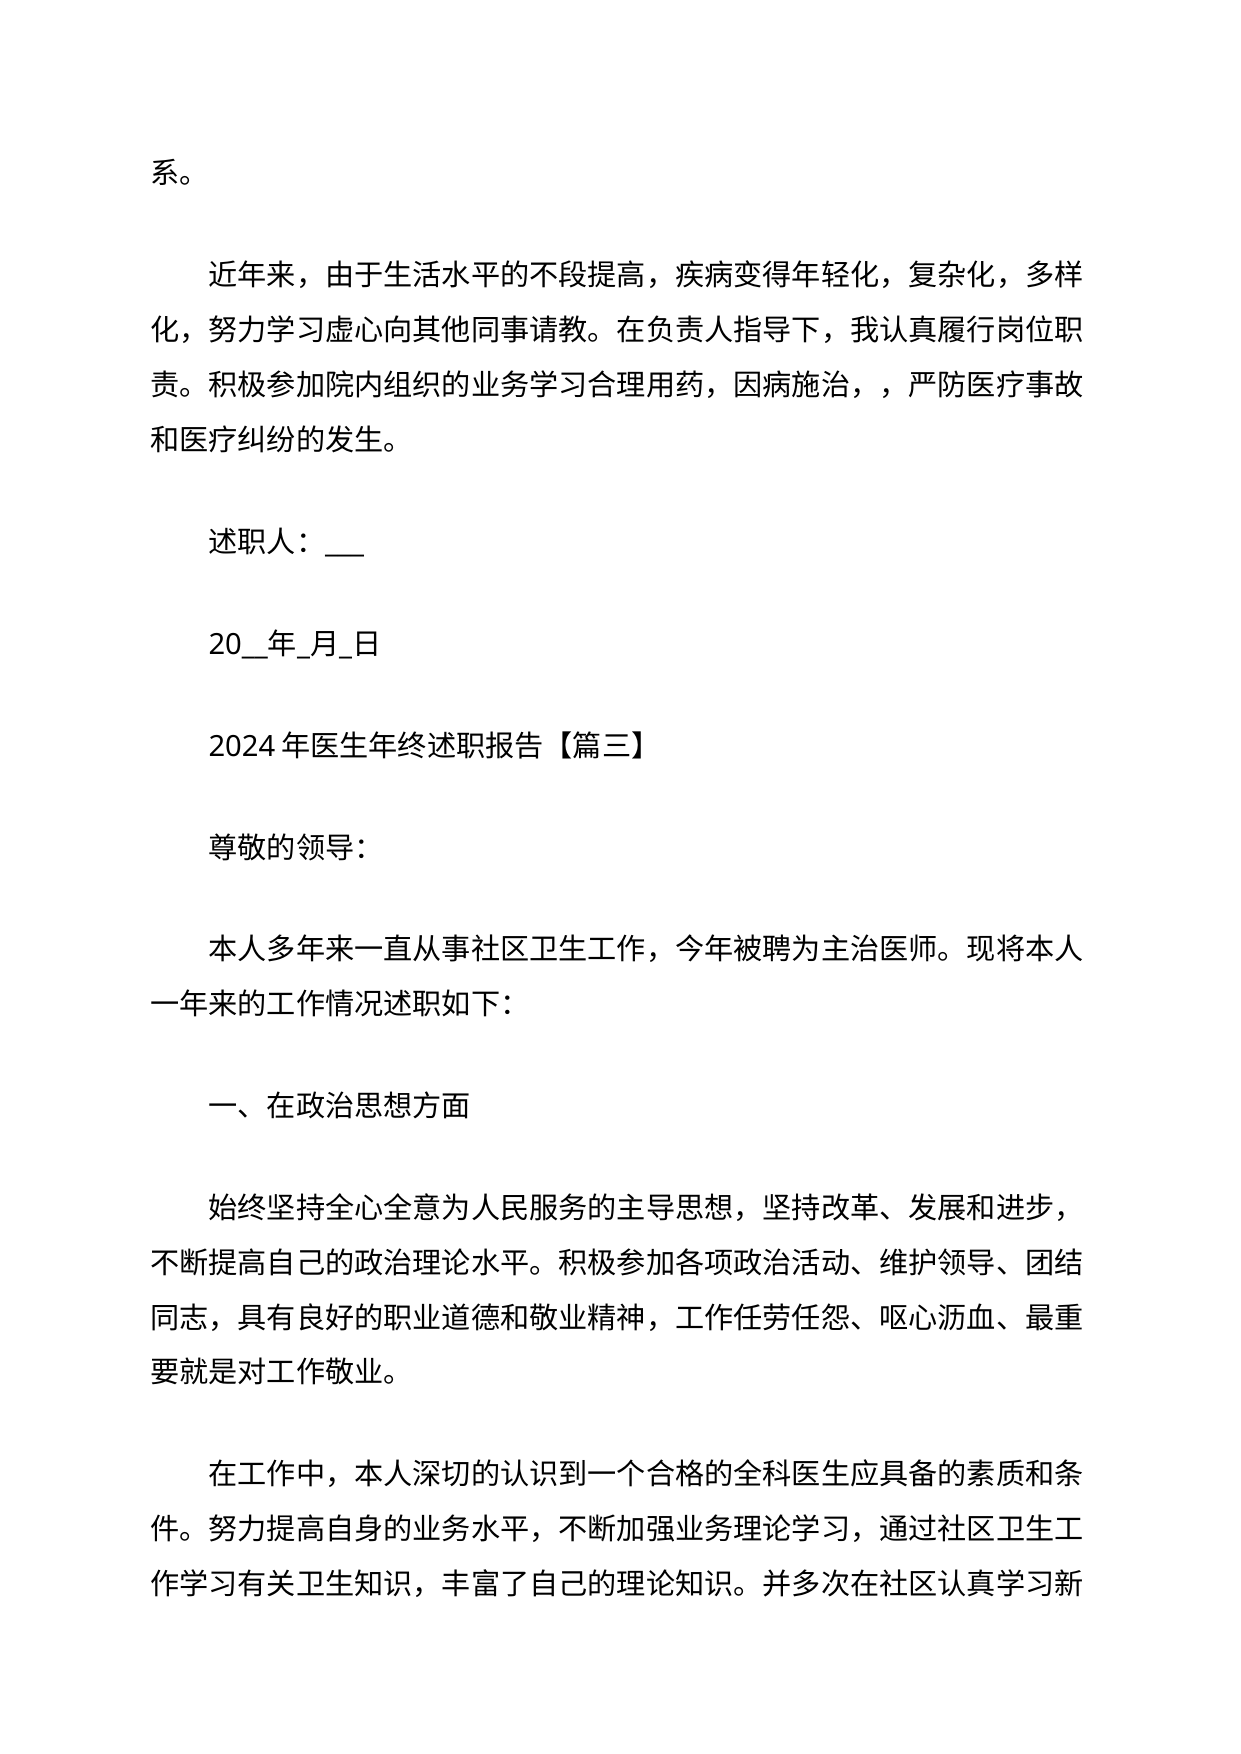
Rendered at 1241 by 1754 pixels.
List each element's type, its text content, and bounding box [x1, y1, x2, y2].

text 始终坚持全心全意为人民服务的主导思想，坚持改革、发展和进步，不断提高自己的政治理论水平。积极参加各项政治活动、维护领导、团结同志，具有良好的职业道德和敬业精神，工作任劳任怨、呕心沥血、最重要就是对工作敬业。 [150, 1184, 1090, 1391]
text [150, 1451, 1090, 1603]
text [150, 150, 1090, 192]
text 2024年医生年终述职报告【篇三】 [150, 722, 1090, 764]
text 一、在政治思想方面 [150, 1083, 1090, 1125]
text 近年来，由于生活水平的不段提高，疾病变得年轻化，复杂化，多样化，努力学习虚心向其他同事请教。在负责人指导下，我认真履行岗位职责。积极参加院内组织的业务学习合理用药，因病施治，，严防医疗事故和医疗纠纷的发生。 [150, 252, 1090, 459]
text 尊敬的领导： [150, 824, 1090, 866]
text 本人多年来一直从事社区卫生工作，今年被聘为主治医师。现将本人一年来的工作情况述职如下： [150, 926, 1090, 1023]
text 20__年_月_日 [150, 620, 1090, 663]
text 述职人：___ [150, 518, 1090, 561]
